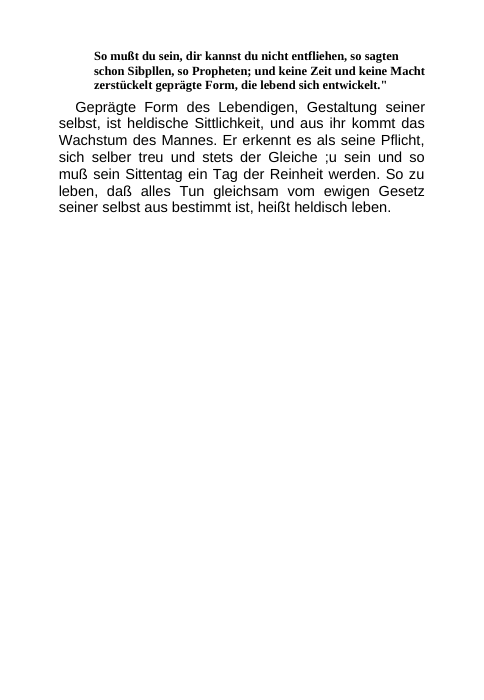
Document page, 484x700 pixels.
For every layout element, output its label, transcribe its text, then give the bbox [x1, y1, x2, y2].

text Geprägte Form des Lebendigen, Gestaltung seiner selbst, ist heldische Sittlichkeit, und aus ihr kommt das Wachstum des Mannes. Er erkennt es als seine Pflicht, sich selber treu und stets der Gleiche ;u sein und so muß sein Sittentag ein Tag der Reinheit werden. So zu leben, daß alles Tun gleichsam vom ewigen Gesetz seiner selbst aus bestimmt ist, heißt heldisch leben. [58, 98, 426, 216]
text So mußt du sein, dir kannst du nicht entfliehen, so sagten schon Sibpllen, so Propheten; und keine Zeit und keine Macht zerstückelt geprägte Form, die lebend sich entwickelt." [94, 49, 426, 92]
